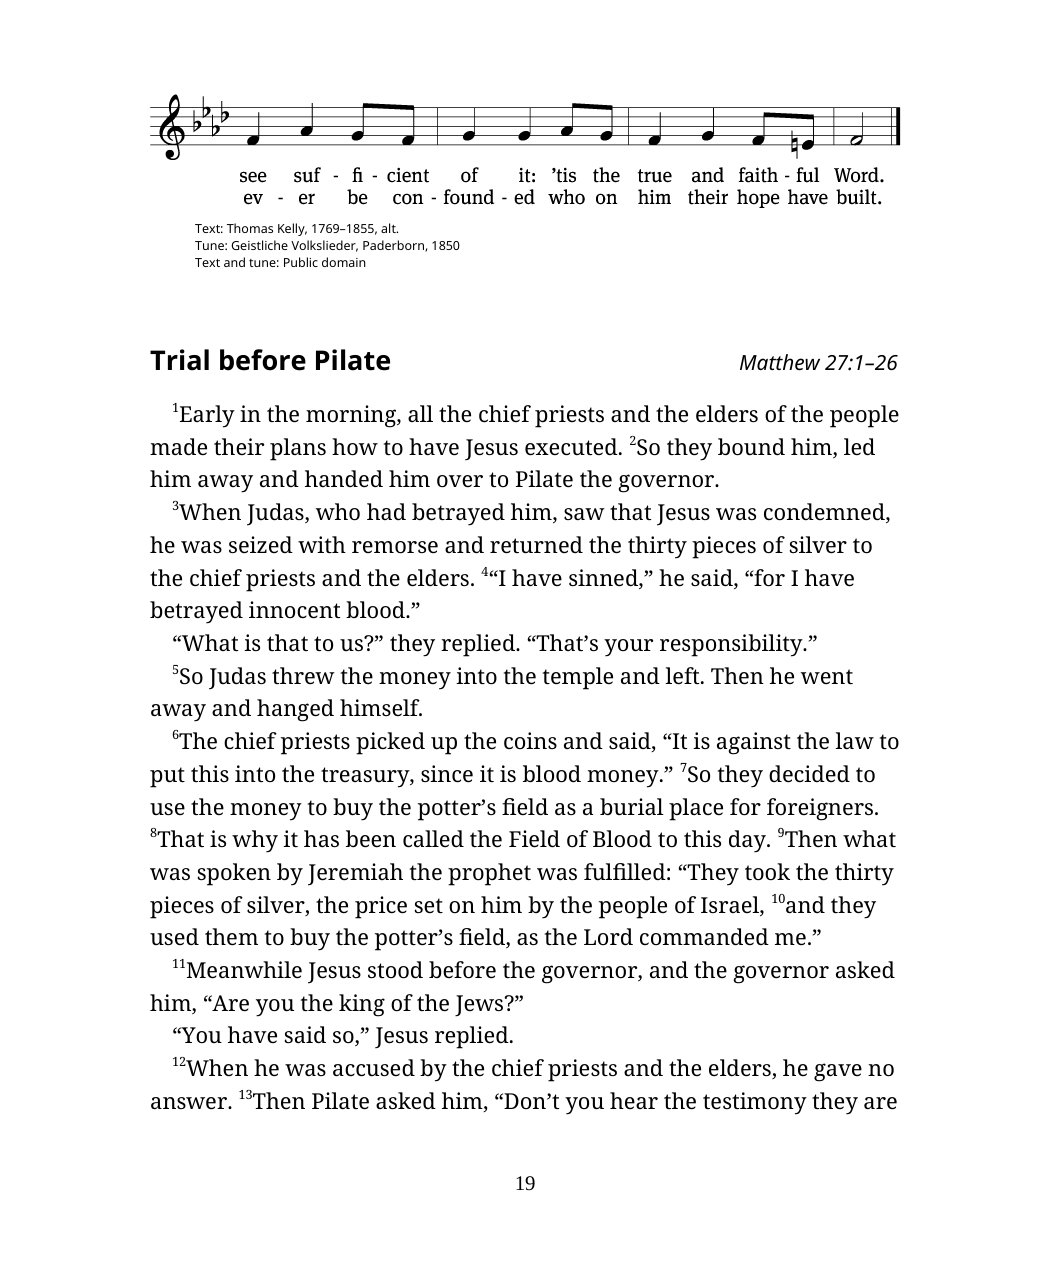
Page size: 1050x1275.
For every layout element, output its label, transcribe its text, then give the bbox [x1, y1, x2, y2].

text Trial before Pilate Matthew 27:1–26 [150, 341, 900, 378]
text 6The chief priests picked up the coins and said, “It is against the law to put this into the treasury, since it is blood money.” 7So they decided to use the money to buy the potter’s field as a burial place for foreigners. 8That is why it has been called the Field of Blood to this day. 9Then what was spoken by Jeremiah the prophet was fulfilled: “They took the thirty pieces of silver, the price set on him by the people of Israel, 10and they used them to buy the potter’s field, as the Lord commanded me.” [150, 726, 900, 952]
picture [150, 75, 901, 208]
text 5So Judas threw the money into the temple and left. Then he went away and hanged himself. [150, 661, 900, 723]
text “What is that to us?” they replied. “That’s your responsibility.” [150, 628, 900, 658]
text 11Meanwhile Jesus stood before the governor, and the governor asked him, “Are you the king of the Jews?” [150, 955, 900, 1017]
text “You have said so,” Jesus replied. [150, 1020, 900, 1050]
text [150, 1053, 900, 1116]
text Text: Thomas Kelly, 1769–1855, alt. Tune: Geistliche Volkslieder, Paderborn, 1850 Text and tune: Public domain [195, 220, 900, 271]
text 3When Judas, who had betrayed him, saw that Jesus was condemned, he was seized with remorse and returned the thirty pieces of silver to the chief priests and the elders. 4“I have sinned,” he said, “for I have betrayed innocent blood.” [150, 497, 900, 625]
text 1Early in the morning, all the chief priests and the elders of the people made their plans how to have Jesus executed. 2So they bound him, led him away and handed him over to Pilate the governor. [150, 399, 900, 494]
